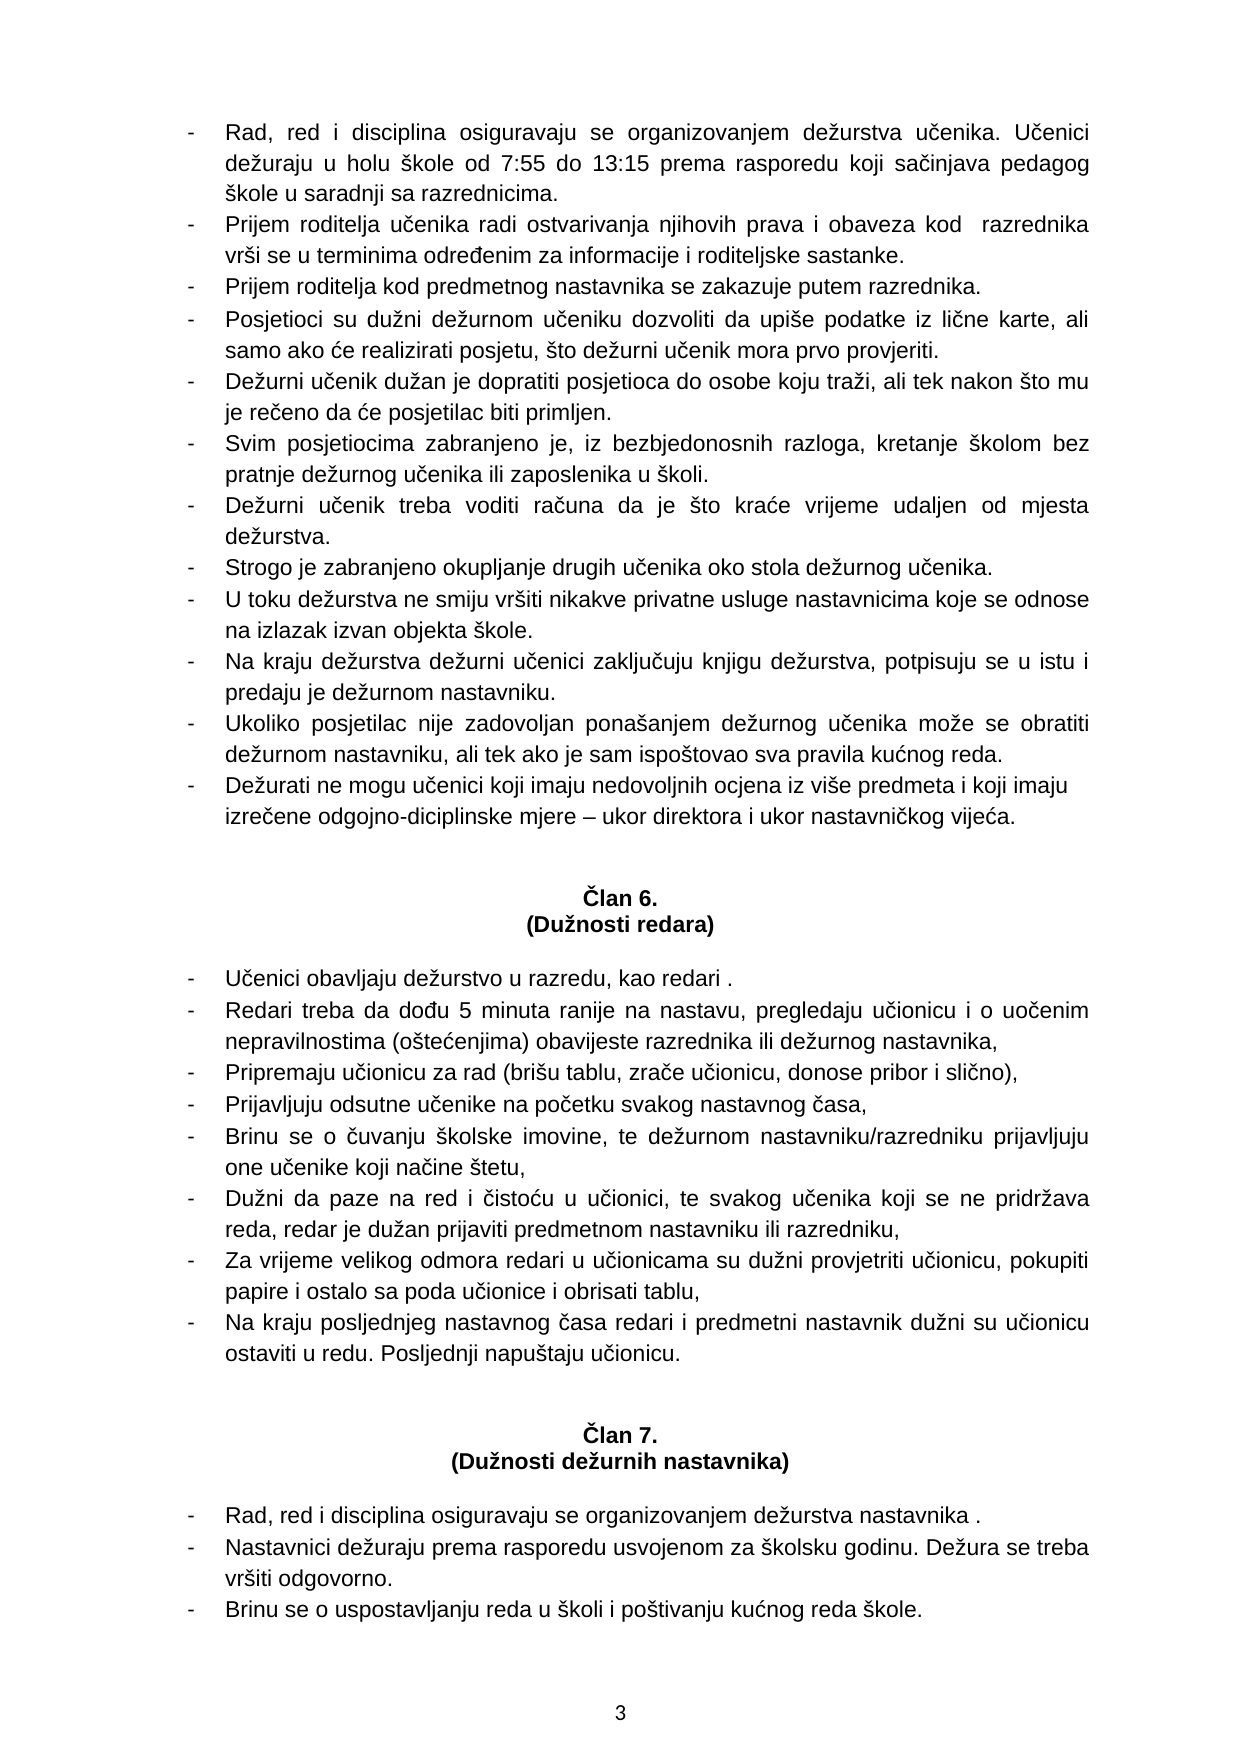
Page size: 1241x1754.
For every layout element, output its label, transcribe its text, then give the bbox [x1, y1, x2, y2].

list Za vrijeme velikog odmora redari u učionicama su dužni provjetriti učionicu, pokupiti papire i ostalo sa poda učionice i obrisati tablu, [187, 1246, 1090, 1305]
text (Dužnosti dežurnih nastavnika) [150, 1448, 1090, 1474]
list Dežurni učenik dužan je dopratiti posjetioca do osobe koju traži, ali tek nakon što mu je rečeno da će posjetilac biti primljen. [187, 367, 1090, 425]
text (Dužnosti redara) [150, 911, 1090, 937]
list U toku dežurstva ne smiju vršiti nikakve privatne usluge nastavnicima koje se odnose na izlazak izvan objekta škole. [187, 585, 1090, 643]
list Prijem roditelja kod predmetnog nastavnika se zakazuje putem razrednika. [187, 272, 1090, 301]
list Pripremaju učionicu za rad (brišu tablu, zrače učionicu, donose pribor i slično), [187, 1058, 1090, 1086]
text Član 6. [150, 884, 1090, 911]
list Na kraju dežurstva dežurni učenici zaključuju knjigu dežurstva, potpisuju se u istu i predaju je dežurnom nastavniku. [187, 647, 1090, 706]
list Brinu se o uspostavljanju reda u školi i poštivanju kućnog reda škole. [187, 1595, 1090, 1623]
list Rad, red i disciplina osiguravaju se organizovanjem dežurstva učenika. Učenici dežuraju u holu škole od 7:55 do 13:15 prema rasporedu koji sačinjava pedagog škole u saradnji sa razrednicima. [187, 118, 1090, 207]
list Ukoliko posjetilac nije zadovoljan ponašanjem dežurnog učenika može se obratiti dežurnom nastavniku, ali tek ako je sam ispoštovao sva pravila kućnog reda. [187, 709, 1090, 768]
list Brinu se o čuvanju školske imovine, te dežurnom nastavniku/razredniku prijavljuju one učenike koji načine štetu, [187, 1122, 1090, 1181]
list Posjetioci su dužni dežurnom učeniku dozvoliti da upiše podatke iz lične karte, ali samo ako će realizirati posjetu, što dežurni učenik mora prvo provjeriti. [187, 305, 1090, 363]
list Prijavljuju odsutne učenike na početku svakog nastavnog časa, [187, 1090, 1090, 1118]
list Dežurati ne mogu učenici koji imaju nedovoljnih ocjena iz više predmeta i koji imaju izrečene odgojno-diciplinske mjere – ukor direktora i ukor nastavničkog vijeća. [187, 771, 1090, 830]
list Rad, red i disciplina osiguravaju se organizovanjem dežurstva nastavnika . [187, 1501, 1090, 1529]
list Dužni da paze na red i čistoću u učionici, te svakog učenika koji se ne pridržava reda, redar je dužan prijaviti predmetnom nastavniku ili razredniku, [187, 1184, 1090, 1243]
text Član 7. [150, 1422, 1090, 1448]
list Redari treba da dođu 5 minuta ranije na nastavu, pregledaju učionicu i o uočenim nepravilnostima (oštećenjima) obavijeste razrednika ili dežurnog nastavnika, [187, 996, 1090, 1054]
list Učenici obavljaju dežurstvo u razredu, kao redari . [187, 964, 1090, 992]
list Strogo je zabranjeno okupljanje drugih učenika oko stola dežurnog učenika. [187, 553, 1090, 581]
list Dežurni učenik treba voditi računa da je što kraće vrijeme udaljen od mjesta dežurstva. [187, 491, 1090, 549]
list Prijem roditelja učenika radi ostvarivanja njihovih prava i obaveza kod razrednika vrši se u terminima određenim za informacije i roditeljske sastanke. [187, 210, 1090, 269]
list Svim posjetiocima zabranjeno je, iz bezbjedonosnih razloga, kretanje školom bez pratnje dežurnog učenika ili zaposlenika u školi. [187, 429, 1090, 487]
list Na kraju posljednjeg nastavnog časa redari i predmetni nastavnik dužni su učionicu ostaviti u redu. Posljednji napuštaju učionicu. [187, 1308, 1090, 1367]
list Nastavnici dežuraju prema rasporedu usvojenom za školsku godinu. Dežura se treba vršiti odgovorno. [187, 1533, 1090, 1591]
